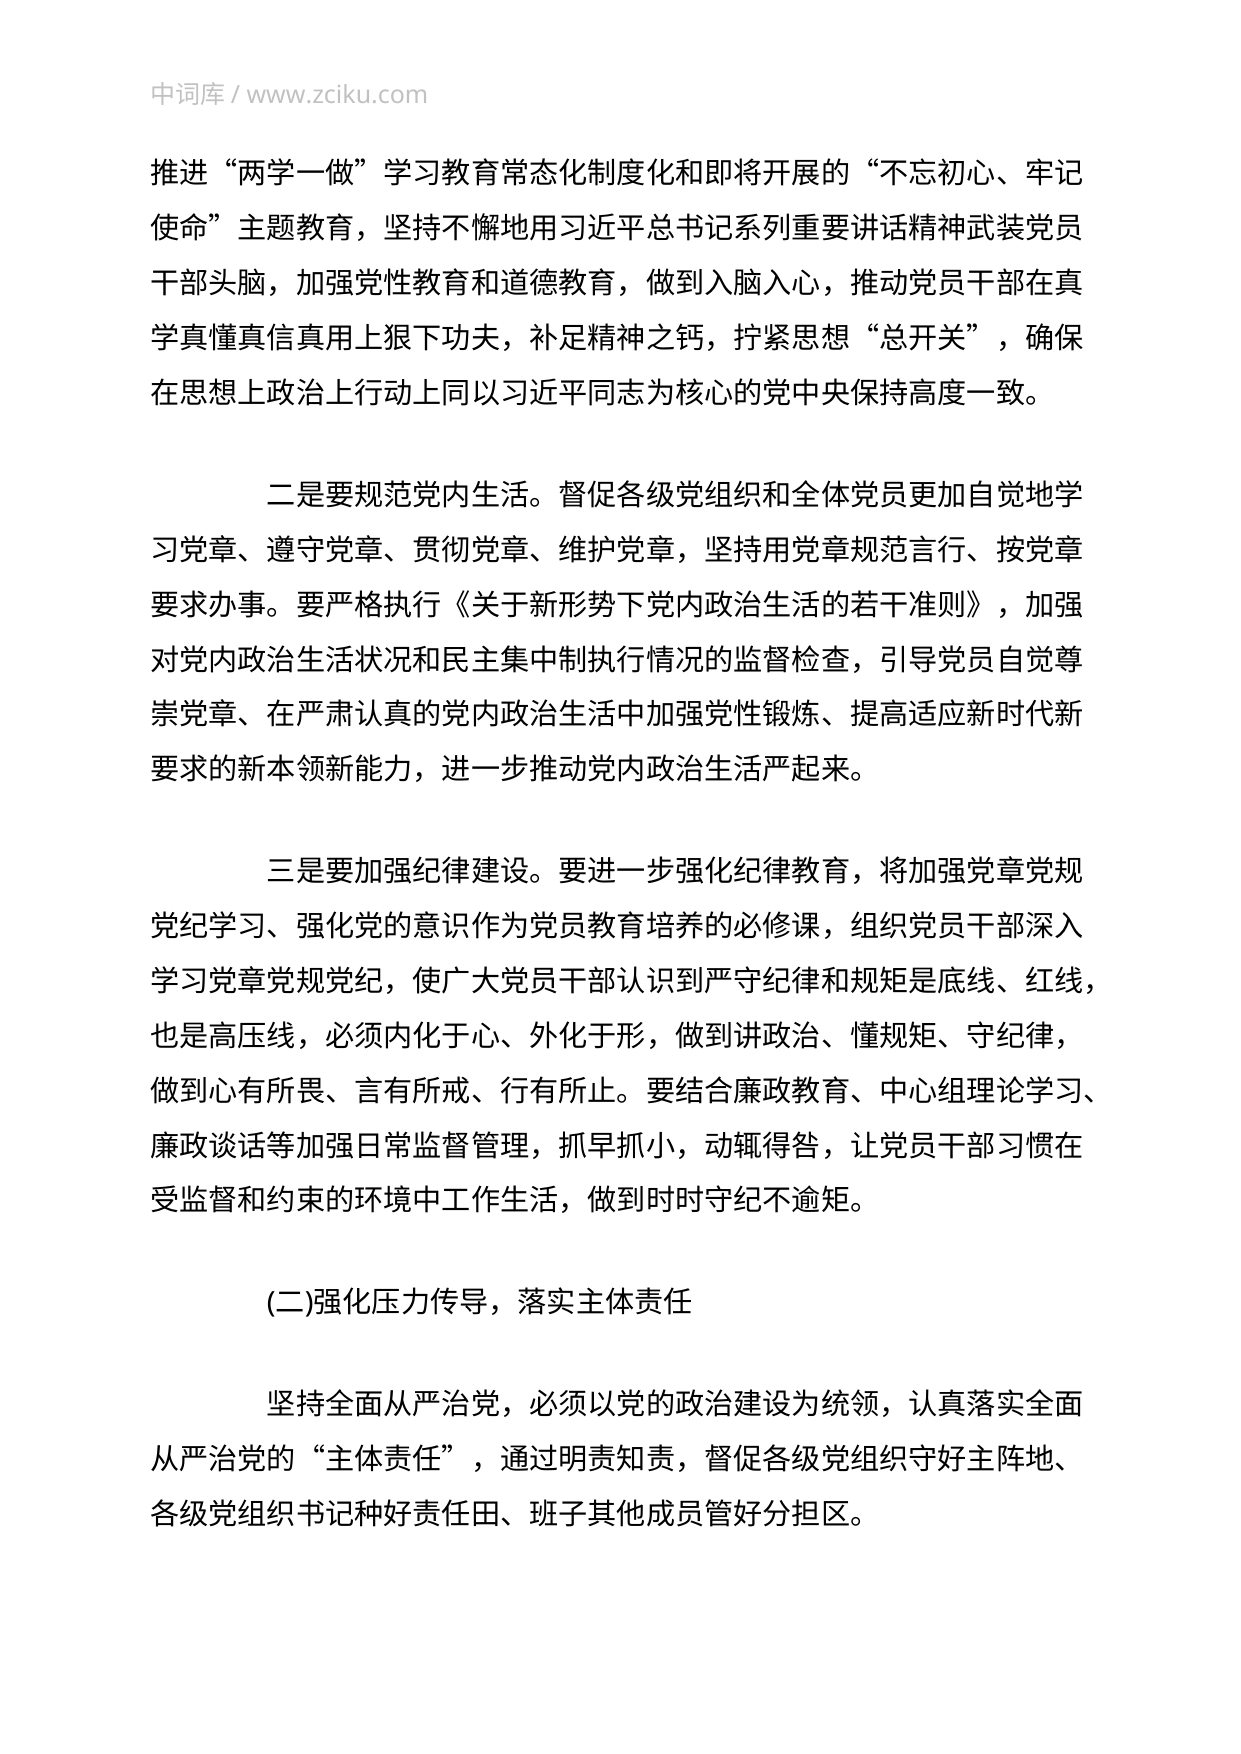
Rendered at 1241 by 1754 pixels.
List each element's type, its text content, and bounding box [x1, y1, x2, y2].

text 二是要规范党内生活。督促各级党组织和全体党员更加自觉地学习党章、遵守党章、贯彻党章、维护党章，坚持用党章规范言行、按党章要求办事。要严格执行《关于新形势下党内政治生活的若干准则》，加强对党内政治生活状况和民主集中制执行情况的监督检查，引导党员自觉尊崇党章、在严肃认真的党内政治生活中加强党性锻炼、提高适应新时代新要求的新本领新能力，进一步推动党内政治生活严起来。 [150, 471, 1090, 788]
text (二)强化压力传导，落实主体责任 [150, 1279, 1090, 1321]
text 坚持全面从严治党，必须以党的政治建设为统领，认真落实全面从严治党的“主体责任”，通过明责知责，督促各级党组织守好主阵地、各级党组织书记种好责任田、班子其他成员管好分担区。 [150, 1381, 1090, 1533]
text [150, 150, 1090, 412]
text 三是要加强纪律建设。要进一步强化纪律教育，将加强党章党规党纪学习、强化党的意识作为党员教育培养的必修课，组织党员干部深入学习党章党规党纪，使广大党员干部认识到严守纪律和规矩是底线、红线，也是高压线，必须内化于心、外化于形，做到讲政治、懂规矩、守纪律，做到心有所畏、言有所戒、行有所止。要结合廉政教育、中心组理论学习、廉政谈话等加强日常监督管理，抓早抓小，动辄得咎，让党员干部习惯在受监督和约束的环境中工作生活，做到时时守纪不逾矩。 [150, 848, 1090, 1219]
